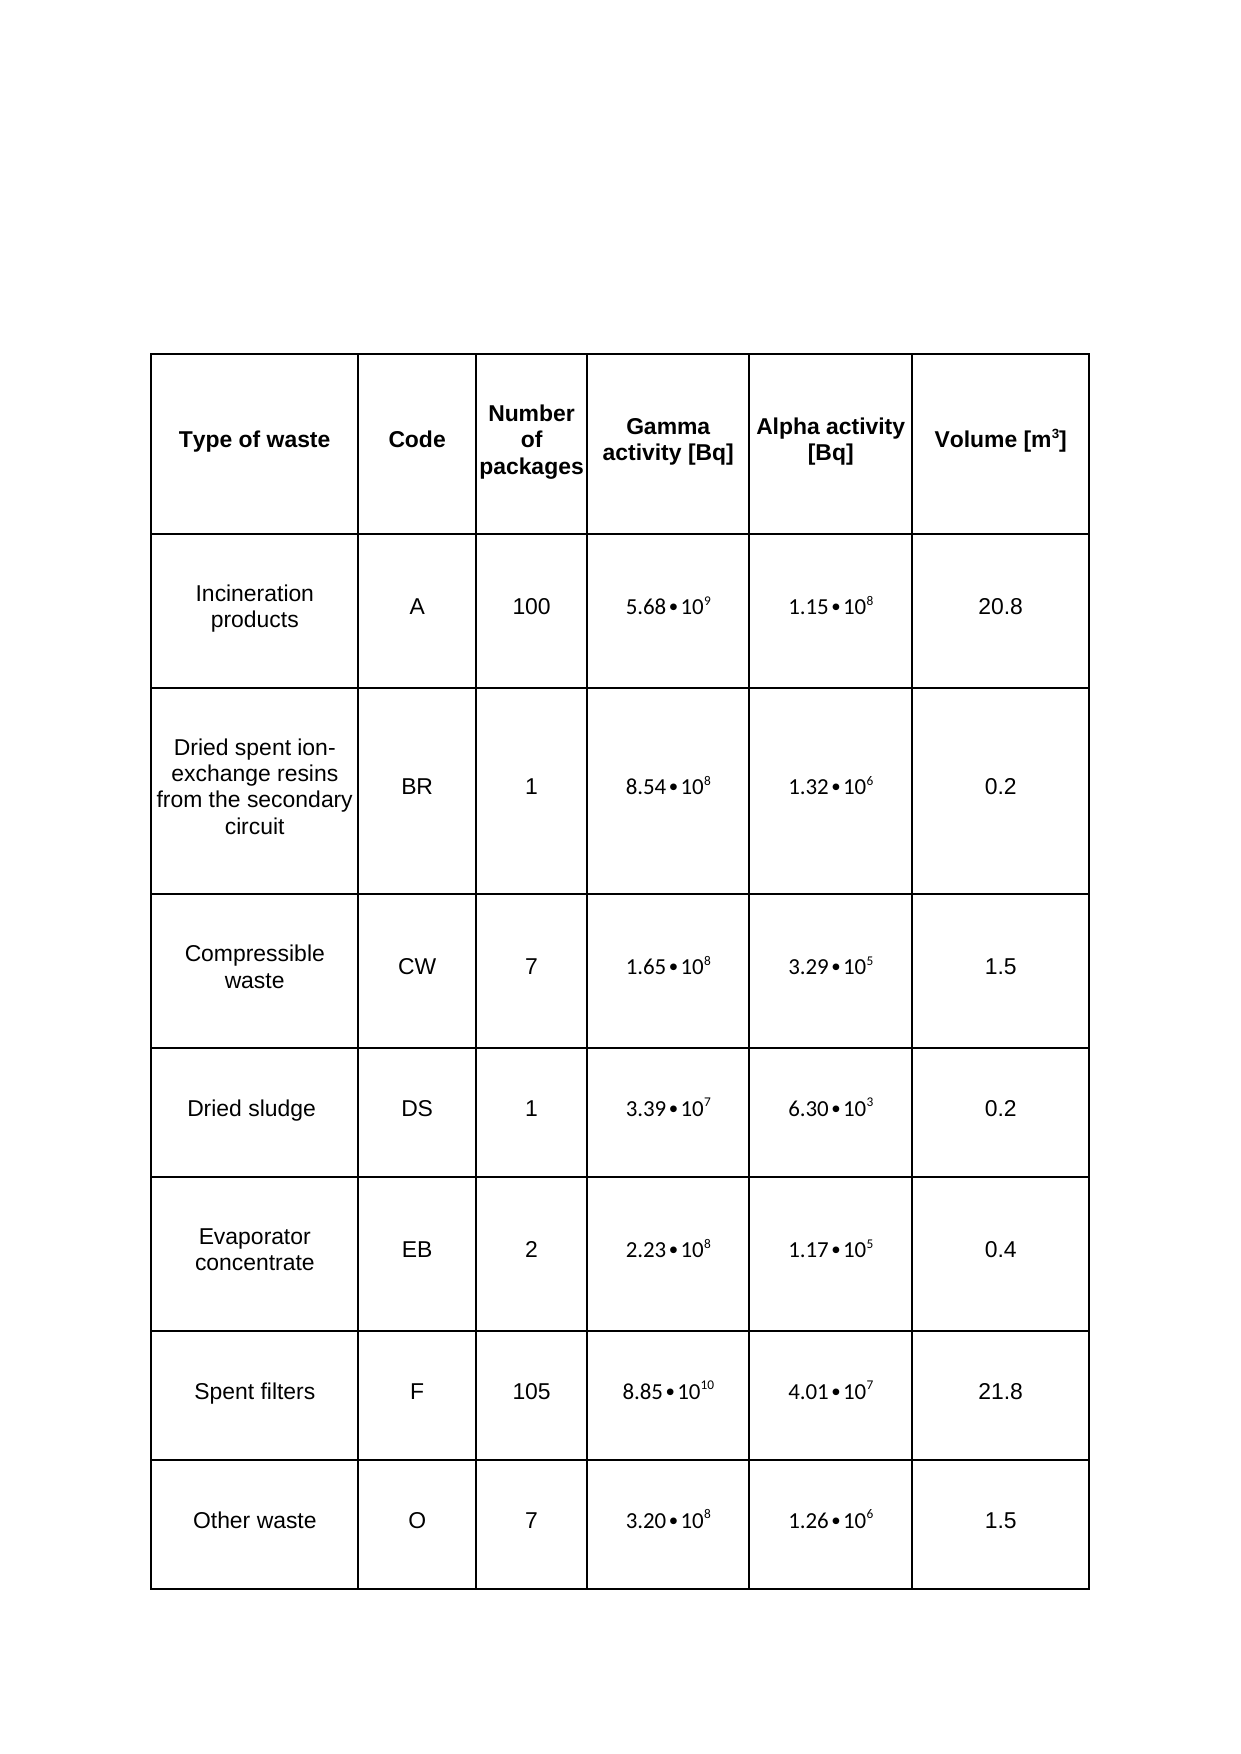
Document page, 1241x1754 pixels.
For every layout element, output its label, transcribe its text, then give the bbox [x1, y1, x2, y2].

table_cell 1.5 [913, 1461, 1088, 1588]
table_cell 1 [477, 1049, 586, 1176]
table_cell 4.01∙107 [750, 1332, 911, 1459]
table_cell 100 [477, 535, 586, 687]
table_cell 8.85∙1010 [588, 1332, 748, 1459]
table_header Code [359, 355, 475, 533]
table_cell 3.39∙107 [588, 1049, 748, 1176]
table_cell 0.2 [913, 689, 1088, 893]
table_cell 1.17∙105 [750, 1178, 911, 1330]
table_cell 8.54∙108 [588, 689, 748, 893]
table_cell 3.20∙108 [588, 1461, 748, 1588]
table_header Number of packages [477, 355, 586, 533]
table_cell 5.68∙109 [588, 535, 748, 687]
table_cell 1.65∙108 [588, 895, 748, 1047]
table_cell Dried sludge [152, 1049, 357, 1176]
table_cell 105 [477, 1332, 586, 1459]
table_cell O [359, 1461, 475, 1588]
table_cell 6.30∙103 [750, 1049, 911, 1176]
table_cell CW [359, 895, 475, 1047]
table_cell Compressible waste [152, 895, 357, 1047]
table_cell F [359, 1332, 475, 1459]
table_cell Spent filters [152, 1332, 357, 1459]
table_header Type of waste [152, 355, 357, 533]
table_cell 0.4 [913, 1178, 1088, 1330]
table_cell 7 [477, 1461, 586, 1588]
table_cell A [359, 535, 475, 687]
table_cell 20.8 [913, 535, 1088, 687]
table_cell 3.29∙105 [750, 895, 911, 1047]
table_cell 2 [477, 1178, 586, 1330]
table_cell 21.8 [913, 1332, 1088, 1459]
table_cell BR [359, 689, 475, 893]
table_header Alpha activity [Bq] [750, 355, 911, 533]
table_cell 7 [477, 895, 586, 1047]
table_cell 1.26∙106 [750, 1461, 911, 1588]
table_cell EB [359, 1178, 475, 1330]
table_cell Other waste [152, 1461, 357, 1588]
table_cell Evaporator concentrate [152, 1178, 357, 1330]
table_cell 1.32∙106 [750, 689, 911, 893]
table_cell Incineration products [152, 535, 357, 687]
table_cell 1 [477, 689, 586, 893]
table_header Gamma activity [Bq] [588, 355, 748, 533]
table_cell DS [359, 1049, 475, 1176]
table_cell 1.15∙108 [750, 535, 911, 687]
table_cell 1.5 [913, 895, 1088, 1047]
table_header Volume [m3] [913, 355, 1088, 533]
table_cell 0.2 [913, 1049, 1088, 1176]
table_cell 2.23∙108 [588, 1178, 748, 1330]
table_cell Dried spent ion-exchange resins from the secondary circuit [152, 689, 357, 893]
